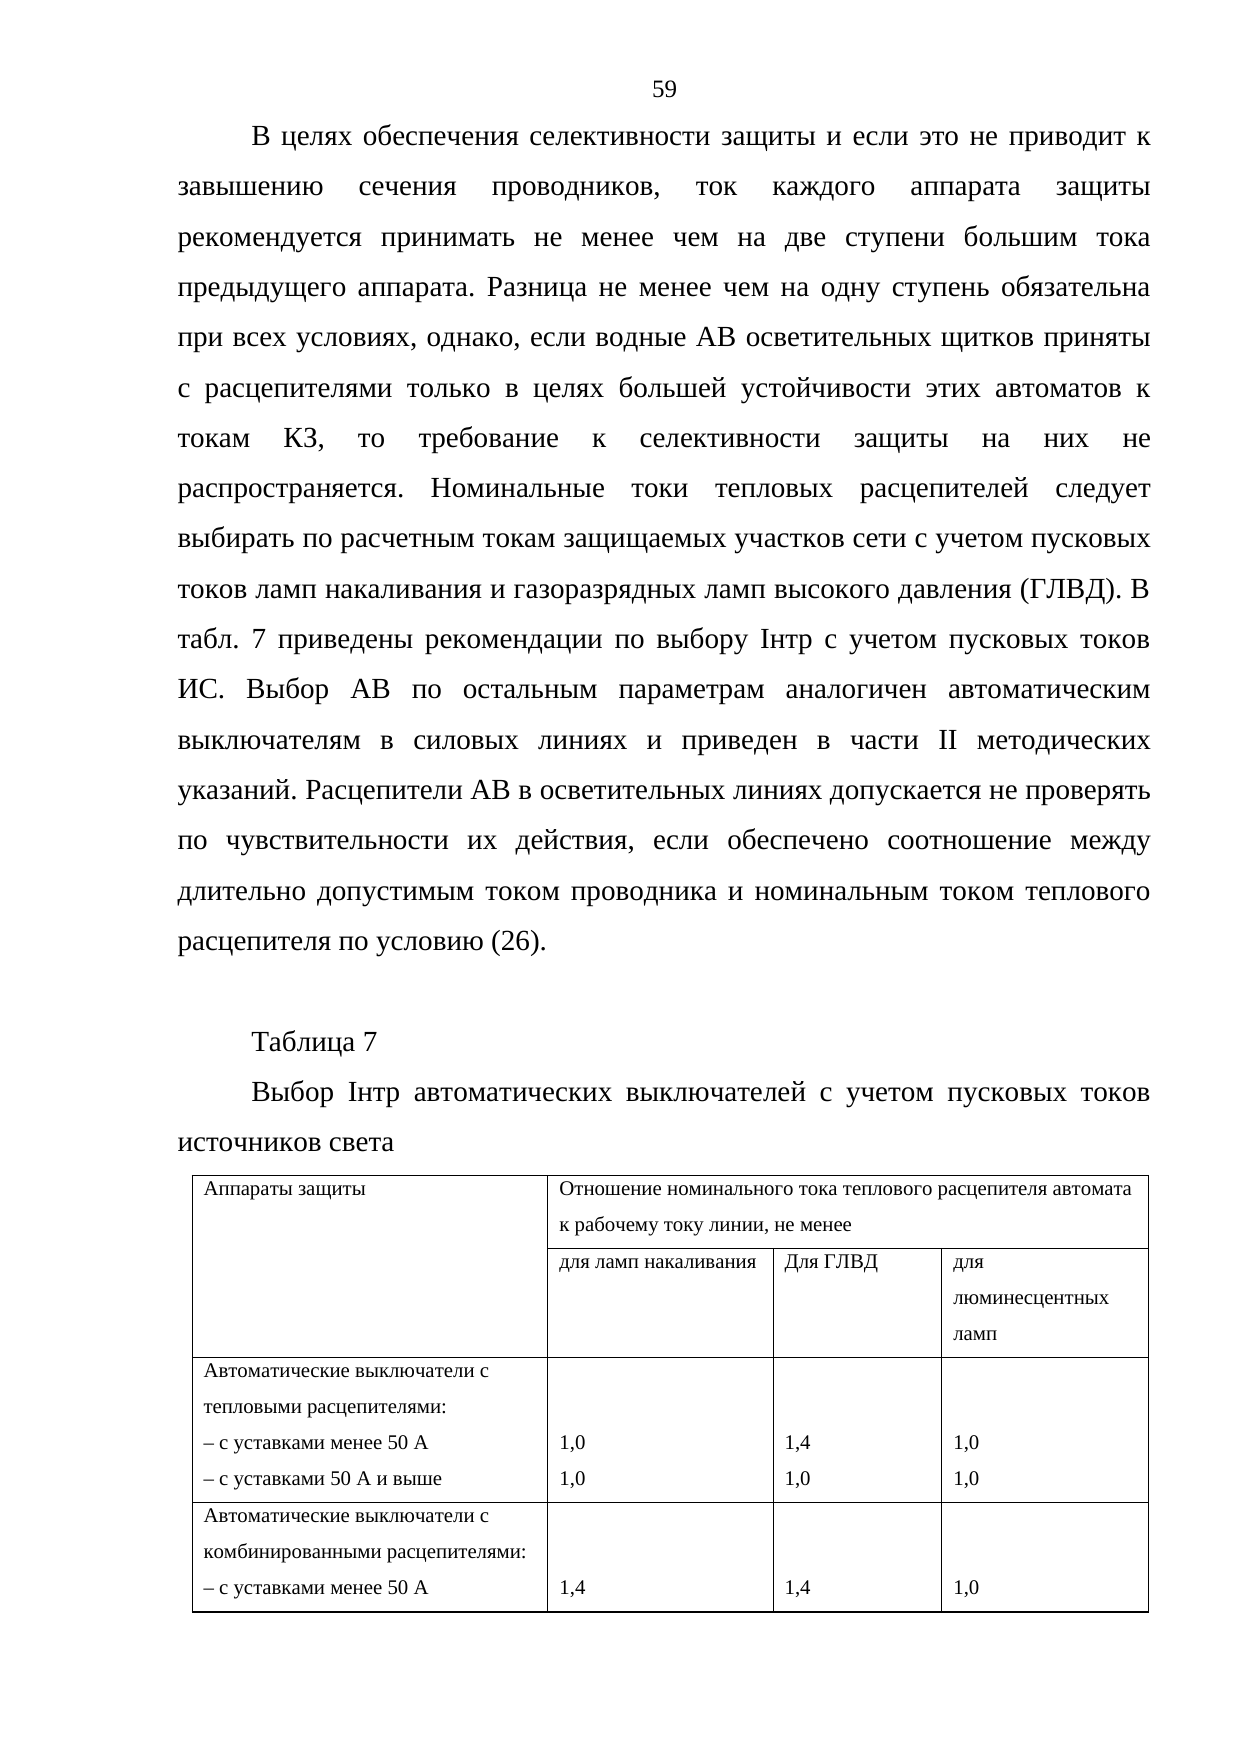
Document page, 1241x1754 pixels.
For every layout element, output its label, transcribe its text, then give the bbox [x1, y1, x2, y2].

table_cell 1,0 1,0 [942, 1503, 1148, 1611]
table_cell Автоматические выключатели с тепловыми расцепителями: – с уставками менее 50 А – с уставками 50 А и выше [193, 1358, 547, 1502]
table_header Аппараты защиты [193, 1176, 547, 1357]
table_header Отношение номинального тока теплового расцепителя автомата к рабочему току линии, не менее [548, 1176, 1148, 1248]
table_cell для ламп накаливания [548, 1249, 773, 1357]
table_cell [193, 1503, 547, 1611]
table_cell 1,0 1,0 [942, 1358, 1148, 1502]
table_cell 1,4 1,0 [774, 1503, 941, 1611]
text В целях обеспечения селективности защиты и если это не приводит к завышению сечения проводников, ток каждого аппарата защиты рекомендуется принимать не менее чем на две ступени большим тока предыдущего аппарата. Разница не менее чем на одну ступень обязательна при всех условиях, однако, если водные АВ осветительных щитков приняты с расцепителями только в целях большей устойчивости этих автоматов к токам КЗ, то требование к селективности защиты на них не распространяется. Номинальные токи тепловых расцепителей следует выбирать по расчетным токам защищаемых участков сети с учетом пусковых токов ламп накаливания и газоразрядных ламп высокого давления (ГЛВД). В табл. 7 приведены рекомендации по выбору Iнтр с учетом пусковых токов ИС. Выбор АВ по остальным параметрам аналогичен автоматическим выключателям в силовых линиях и приведен в части II методических указаний. Расцепители АВ в осветительных линиях допускается не проверять по чувствительности их действия, если обеспечено соотношение между длительно допустимым током проводника и номинальным током теплового расцепителя по условию (26). [177, 118, 1152, 957]
table_cell 1,4 1,0 [774, 1358, 941, 1502]
table_cell для люминесцентных ламп [942, 1249, 1148, 1357]
table_cell 1,0 1,0 [548, 1358, 773, 1502]
table_cell 1,4 1,4 [548, 1503, 773, 1611]
table_cell Для ГЛВД [774, 1249, 941, 1357]
text Таблица 7 [177, 1024, 1152, 1057]
text Выбор Iнтр автоматических выключателей с учетом пусковых токов источников света [177, 1074, 1152, 1158]
